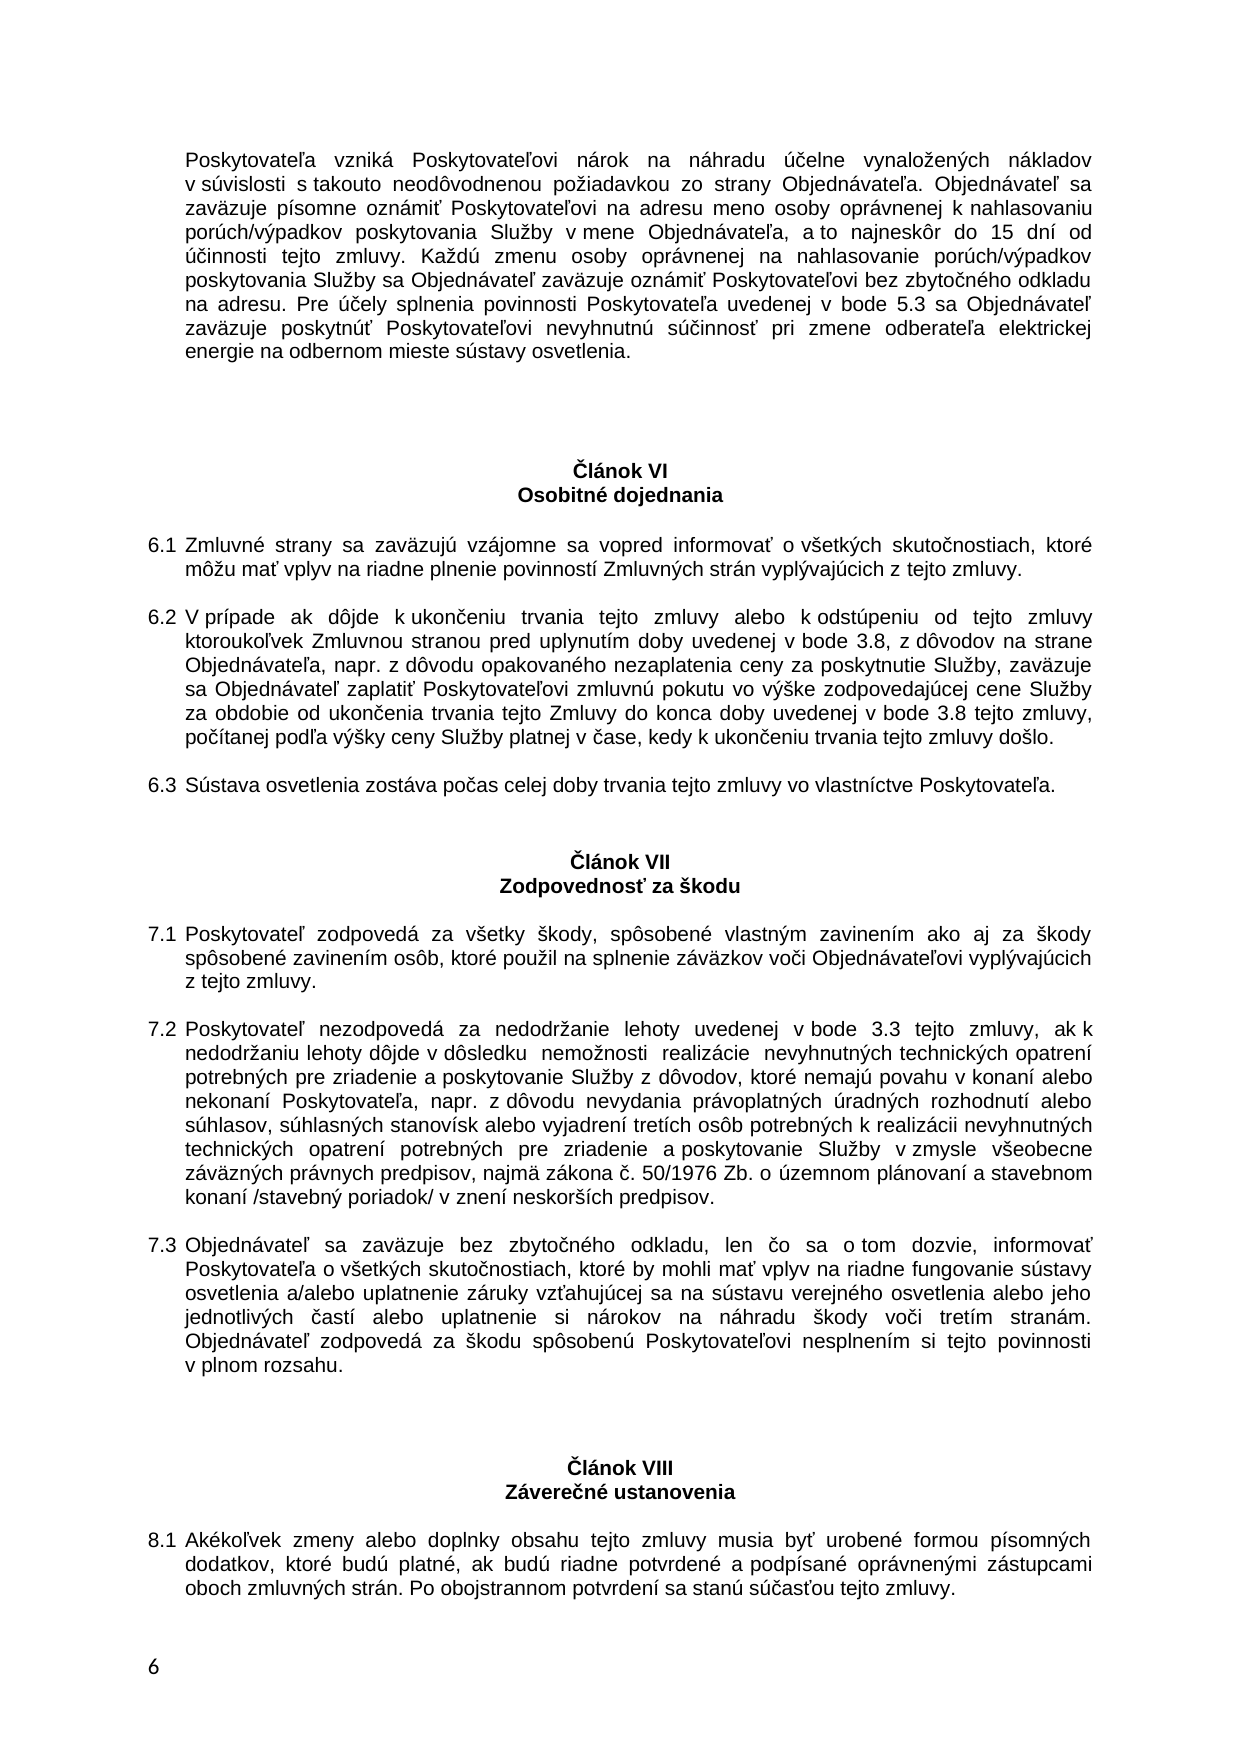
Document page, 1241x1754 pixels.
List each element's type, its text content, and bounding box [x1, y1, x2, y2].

list V prípade ak dôjde k ukončeniu trvania tejto zmluvy alebo k odstúpeniu od tejto zmluvy ktoroukoľvek Zmluvnou stranou pred uplynutím doby uvedenej v bode 3.8, z dôvodov na strane Objednávateľa, napr. z dôvodu opakovaného nezaplatenia ceny za poskytnutie Služby, zaväzuje sa Objednávateľ zaplatiť Poskytovateľovi zmluvnú pokutu vo výške zodpovedajúcej cene Služby za obdobie od ukončenia trvania tejto Zmluvy do konca doby uvedenej v bode 3.8 tejto zmluvy, počítanej podľa výšky ceny Služby platnej v čase, kedy k ukončeniu trvania tejto zmluvy došlo. [148, 605, 1093, 749]
list Objednávateľ sa zaväzuje bez zbytočného odkladu, len čo sa o tom dozvie, informovať Poskytovateľa o všetkých skutočnostiach, ktoré by mohli mať vplyv na riadne fungovanie sústavy osvetlenia a/alebo uplatnenie záruky vzťahujúcej sa na sústavu verejného osvetlenia alebo jeho jednotlivých častí alebo uplatnenie si nárokov na náhradu škody voči tretím stranám. Objednávateľ zodpovedá za škodu spôsobenú Poskytovateľovi nesplnením si tejto povinnosti v plnom rozsahu. [148, 1233, 1093, 1377]
list Článok VII [148, 849, 1093, 873]
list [148, 148, 1093, 363]
text Článok VIII [148, 1456, 1093, 1480]
list Sústava osvetlenia zostáva počas celej doby trvania tejto zmluvy vo vlastníctve Poskytovateľa. [148, 773, 1093, 797]
text Osobitné dojednania [148, 483, 1093, 507]
list Zmluvné strany sa zaväzujú vzájomne sa vopred informovať o všetkých skutočnostiach, ktoré môžu mať vplyv na riadne plnenie povinností Zmluvných strán vyplývajúcich z tejto zmluvy. [148, 533, 1093, 581]
list Záverečné ustanovenia [148, 1480, 1093, 1504]
list Poskytovateľ zodpovedá za všetky škody, spôsobené vlastným zavinením ako aj za škody spôsobené zavinením osôb, ktoré použil na splnenie záväzkov voči Objednávateľovi vyplývajúcich z tejto zmluvy. [148, 921, 1093, 993]
text Článok VI [148, 459, 1093, 483]
list Akékoľvek zmeny alebo doplnky obsahu tejto zmluvy musia byť urobené formou písomných dodatkov, ktoré budú platné, ak budú riadne potvrdené a podpísané oprávnenými zástupcami oboch zmluvných strán. Po obojstrannom potvrdení sa stanú súčasťou tejto zmluvy. [148, 1528, 1093, 1599]
list Poskytovateľ nezodpovedá za nedodržanie lehoty uvedenej v bode 3.3 tejto zmluvy, ak k nedodržaniu lehoty dôjde v dôsledku nemožnosti realizácie nevyhnutných technických opatrení potrebných pre zriadenie a poskytovanie Služby z dôvodov, ktoré nemajú povahu v konaní alebo nekonaní Poskytovateľa, napr. z dôvodu nevydania právoplatných úradných rozhodnutí alebo súhlasov, súhlasných stanovísk alebo vyjadrení tretích osôb potrebných k realizácii nevyhnutných technických opatrení potrebných pre zriadenie a poskytovanie Služby v zmysle všeobecne záväzných právnych predpisov, najmä zákona č. 50/1976 Zb. o územnom plánovaní a stavebnom konaní /stavebný poriadok/ v znení neskorších predpisov. [148, 1017, 1093, 1209]
text Zodpovednosť za škodu [148, 873, 1093, 897]
